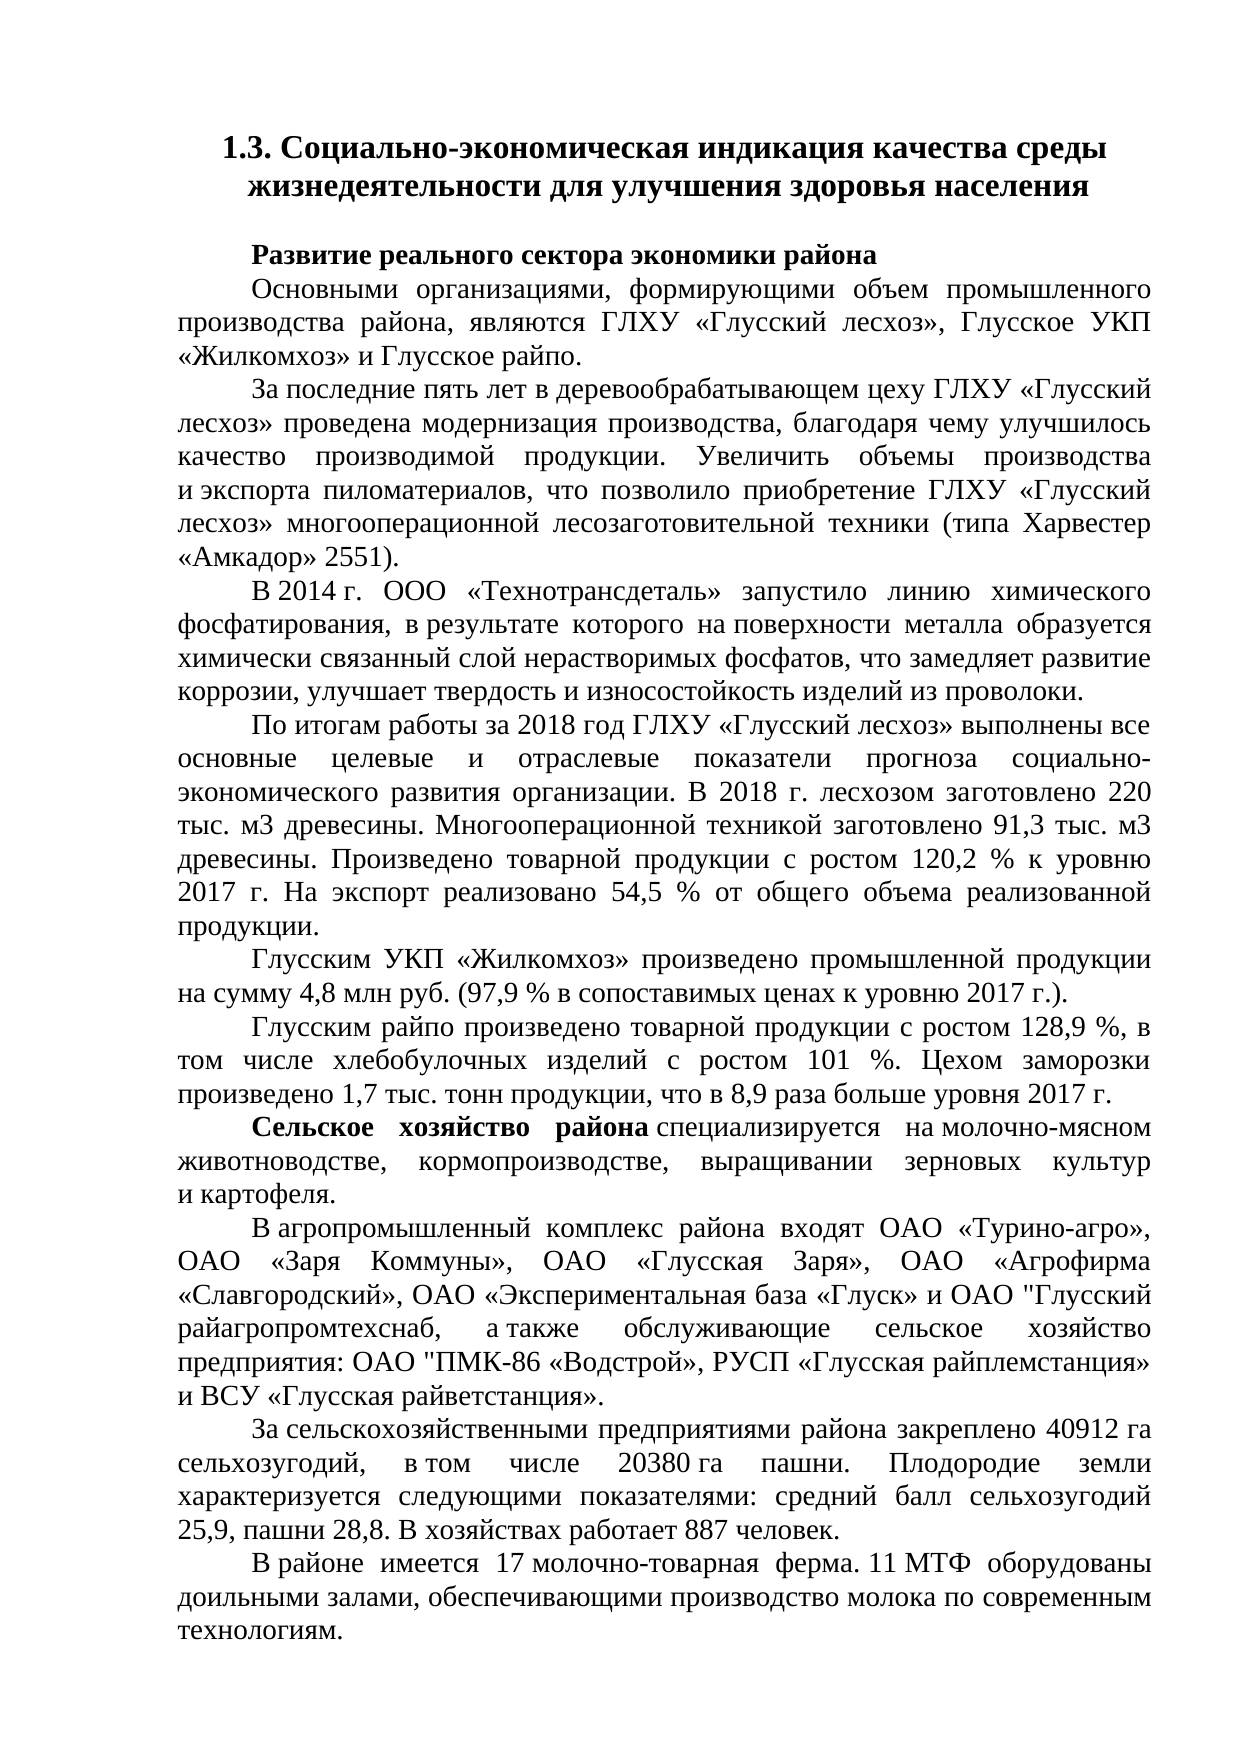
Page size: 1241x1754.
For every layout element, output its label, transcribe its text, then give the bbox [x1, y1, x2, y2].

text По итогам работы за 2018 год ГЛХУ «Глусский лесхоз» выполнены все основные целевые и отраслевые показатели прогноза социально-экономического развития организации. В 2018 г. лесхозом заготовлено 220 тыс. м3 древесины. Многооперационной техникой заготовлено 91,3 тыс. м3 древесины. Произведено товарной продукции с ростом 120,2 % к уровню 2017 г. На экспорт реализовано 54,5 % от общего объема реализованной продукции. [177, 707, 1152, 942]
text жизнедеятельности для улучшения здоровья населения [177, 165, 1152, 204]
text За последние пять лет в деревообрабатывающем цеху ГЛХУ «Глусский лесхоз» проведена модернизация производства, благодаря чему улучшилось качество производимой продукции. Увеличить объемы производства и экспорта пиломатериалов, что позволило приобретение ГЛХУ «Глусский лесхоз» многооперационной лесозаготовительной техники (типа Харвестер «Амкадор» 2551). [177, 371, 1152, 573]
text В агропромышленный комплекс района входят ОАО «Турино-агро», ОАО «Заря Коммуны», ОАО «Глусская Заря», ОАО «Агрофирма «Славгородский», ОАО «Экспериментальная база «Глуск» и ОАО "Глусский райагропромтехснаб, а также обслуживающие сельское хозяйство предприятия: ОАО "ПМК-86 «Водстрой», РУСП «Глусская райплемстанция» и ВСУ «Глусская райветстанция». [177, 1210, 1152, 1411]
text В 2014 г. ООО «Технотрансдеталь» запустило линию химического фосфатирования, в результате которого на поверхности металла образуется химически связанный слой нерастворимых фосфатов, что замедляет развитие коррозии, улучшает твердость и износостойкость изделий из проволоки. [177, 573, 1152, 707]
text Глусским райпо произведено товарной продукции с ростом 128,9 %, в том числе хлебобулочных изделий с ростом 101 %. Цехом заморозки произведено 1,7 тыс. тонн продукции, что в 8,9 раза больше уровня 2017 г. [177, 1009, 1152, 1109]
text Сельское хозяйство района специализируется на молочно-мясном животноводстве, кормопроизводстве, выращивании зерновых культур и картофеля. [177, 1109, 1152, 1210]
text За сельскохозяйственными предприятиями района закреплено 40912 га сельхозугодий, в том числе 20380 га пашни. Плодородие земли характеризуется следующими показателями: средний балл сельхозугодий 25,9, пашни 28,8. В хозяйствах работает 887 человек. [177, 1411, 1152, 1545]
text В районе имеется 17 молочно-товарная ферма. 11 МТФ оборудованы доильными залами, обеспечивающими производство молока по современным технологиям. [177, 1545, 1152, 1646]
text Глусским УКП «Жилкомхоз» произведено промышленной продукции на сумму 4,8 млн руб. (97,9 % в сопоставимых ценах к уровню 2017 г.). [177, 942, 1152, 1009]
text Развитие реального сектора экономики района [177, 237, 1152, 271]
text Основными организациями, формирующими объем промышленного производства района, являются ГЛХУ «Глусский лесхоз», Глусское УКП «Жилкомхоз» и Глусское райпо. [177, 271, 1152, 371]
text 1.3. Социально-экономическая индикация качества среды [177, 127, 1152, 165]
